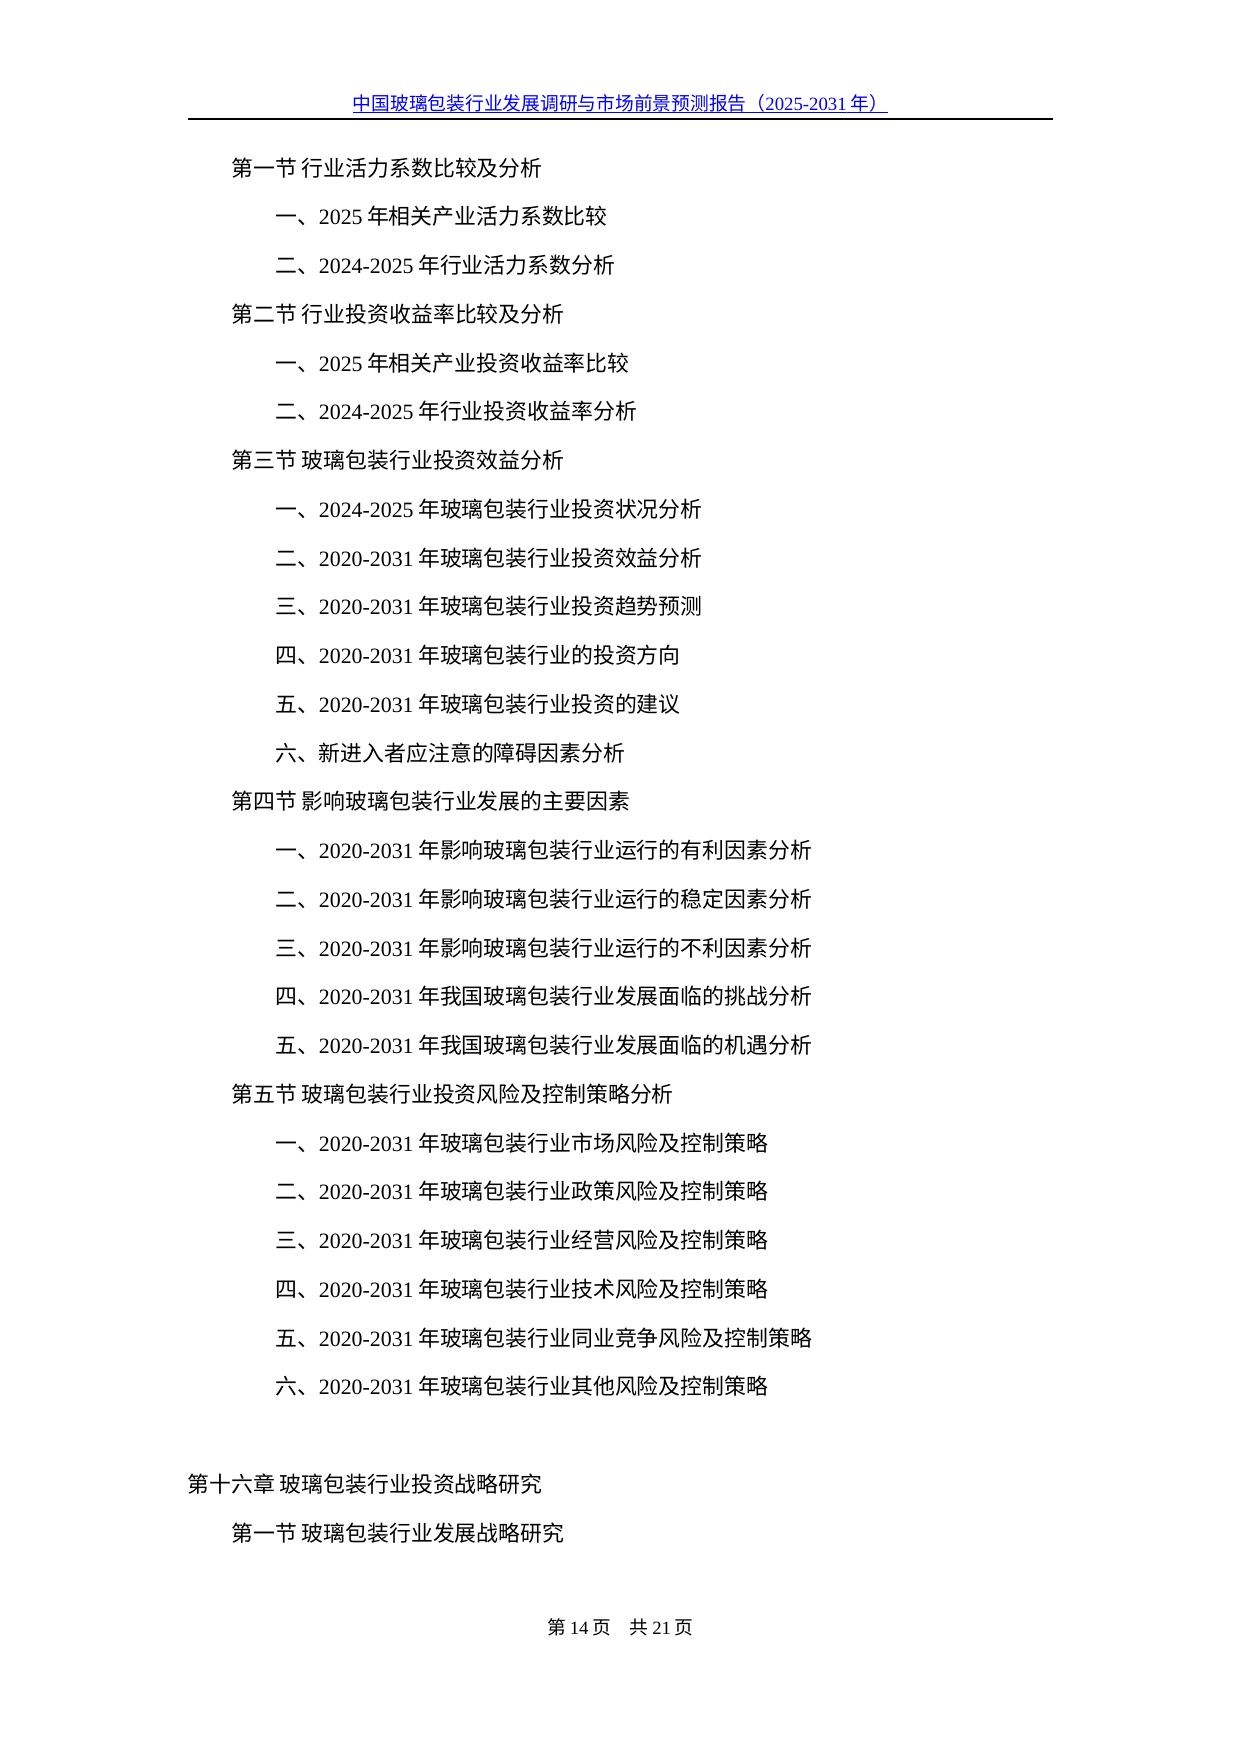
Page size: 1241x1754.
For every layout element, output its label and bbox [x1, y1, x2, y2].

text [187, 150, 1053, 1548]
